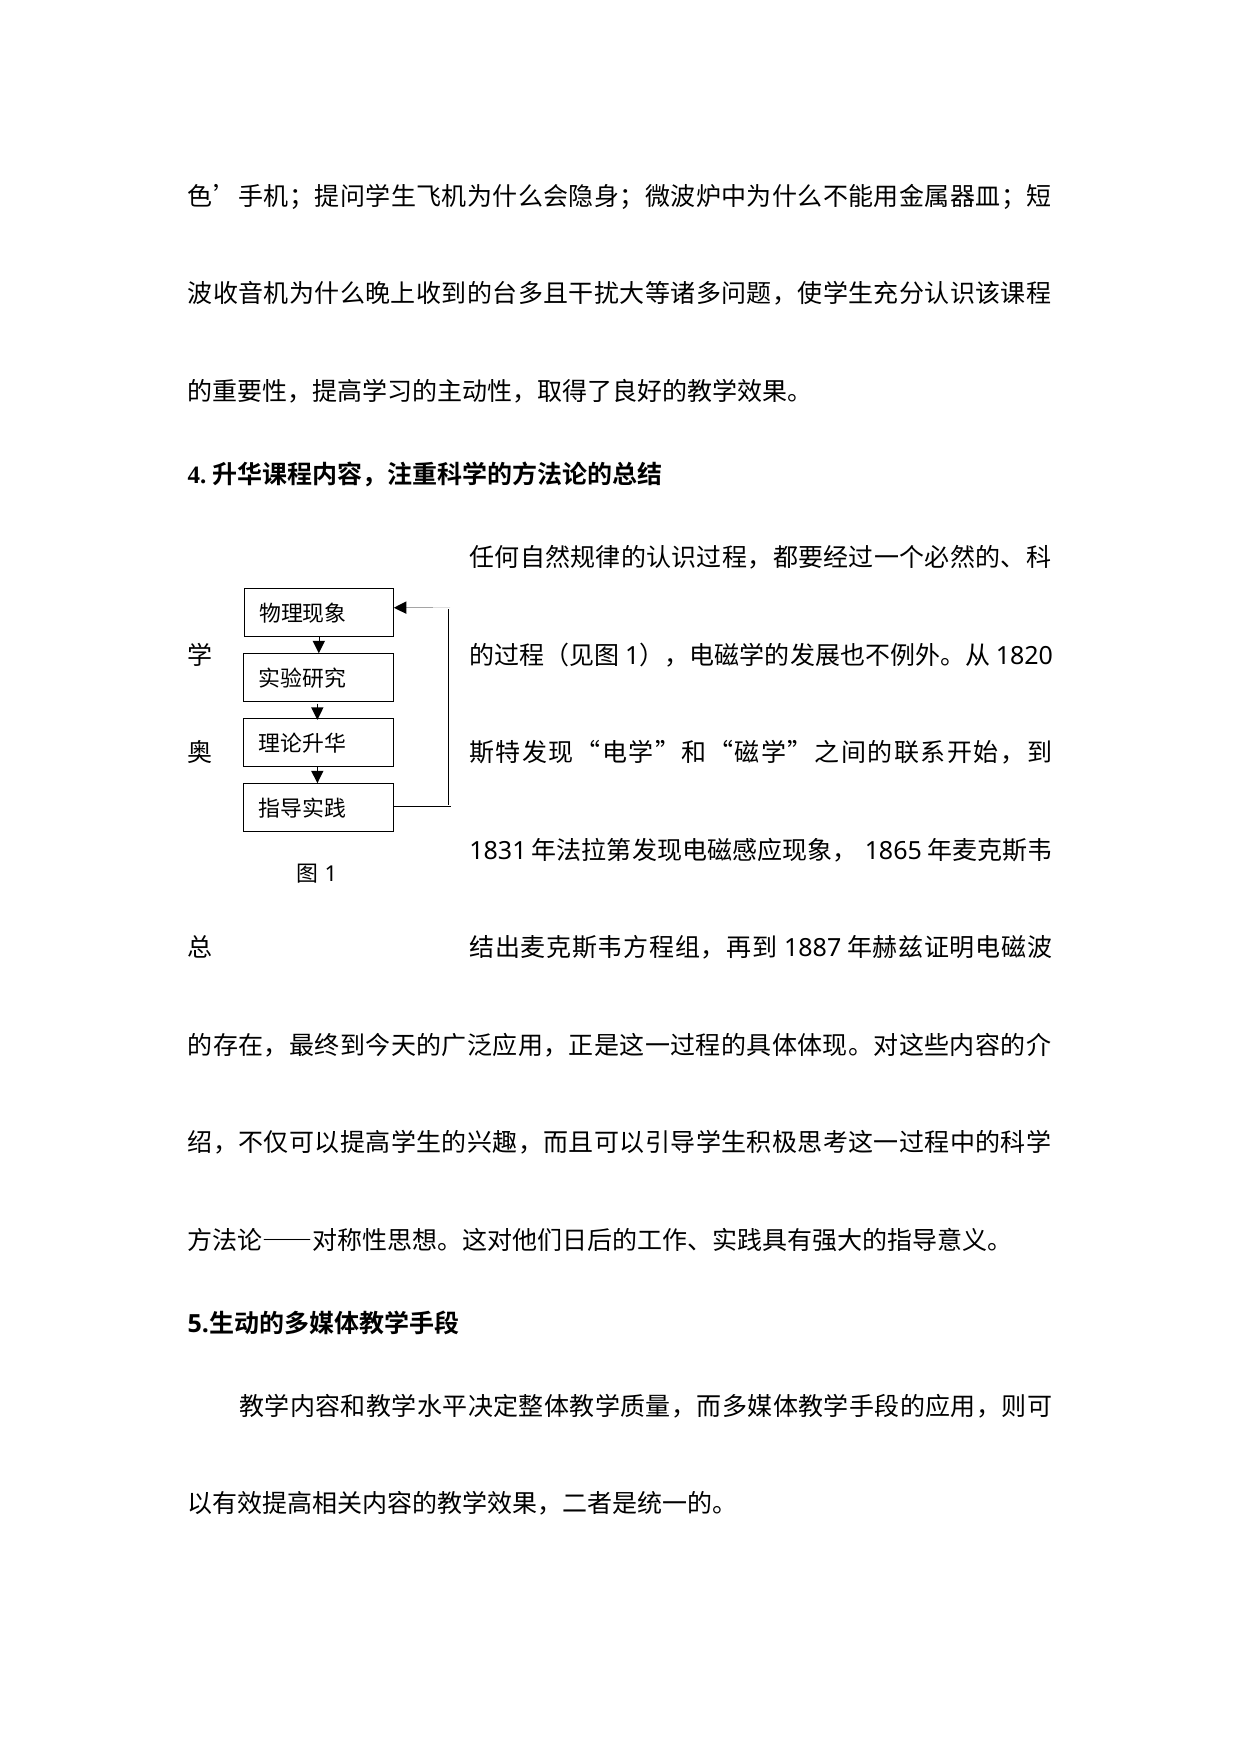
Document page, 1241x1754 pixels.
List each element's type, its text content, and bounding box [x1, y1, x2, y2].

text 4. 升华课程内容，注重科学的方法论的总结 [187, 440, 1053, 505]
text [187, 162, 1053, 422]
text 任何自然规律的认识过程，都要经过一个必然的、科学的过程（见图1），电磁学的发展也不例外。从1820奥斯特发现“电学”和“磁学”之间的联系开始，到1831年法拉第发现电磁感应现象， 1865年麦克斯韦总结出麦克斯韦方程组，再到1887年赫兹证明电磁波的存在，最终到今天的广泛应用，正是这一过程的具体体现。对这些内容的介绍，不仅可以提高学生的兴趣，而且可以引导学生积极思考这一过程中的科学方法论――对称性思想。这对他们日后的工作、实践具有强大的指导意义。 [187, 523, 1053, 1271]
text 教学内容和教学水平决定整体教学质量，而多媒体教学手段的应用，则可以有效提高相关内容的教学效果，二者是统一的。 [187, 1372, 1053, 1534]
text 5.生动的多媒体教学手段 [187, 1289, 1053, 1354]
